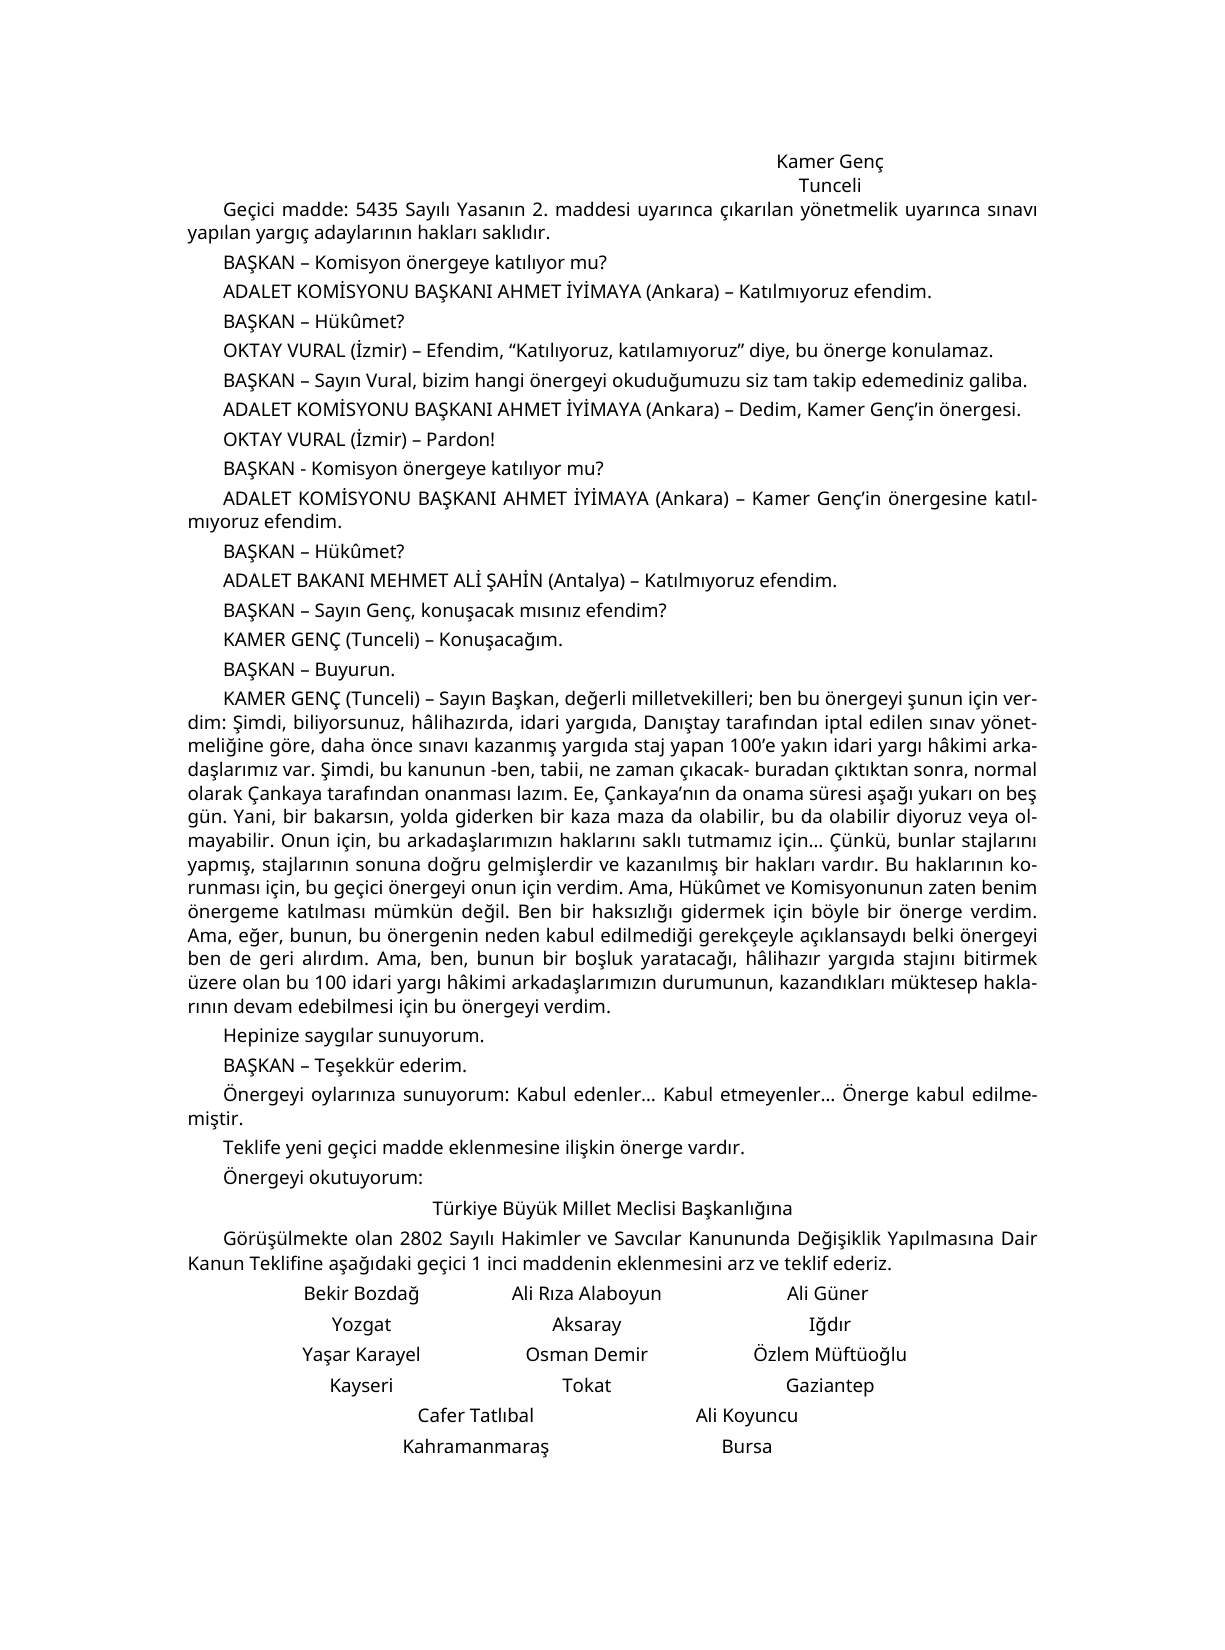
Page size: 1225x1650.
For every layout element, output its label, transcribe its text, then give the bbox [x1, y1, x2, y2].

text KA­MER GENÇ (Tun­ce­li) – Ko­nu­şa­ca­ğım. [187, 628, 1037, 651]
text Gö­rü­şül­mek­te olan 2802 Sa­yı­lı Ha­kim­ler ve Sav­cı­lar Ka­nu­nun­da De­ği­şik­lik Ya­pıl­ma­sı­na Da­ir Ka­nun Tek­li­fi­ne aşa­ğı­da­ki ge­çi­ci 1 in­ci mad­de­nin ek­len­me­si­ni arz ve tek­lif ede­riz. [187, 1226, 1037, 1275]
text BAŞ­KAN – Hü­kû­met? [187, 539, 1037, 563]
text BAŞ­KAN – Bu­yu­run. [187, 657, 1037, 681]
text Be­kir Boz­dağ Ali Rı­za Ala­bo­yun Ali Gü­ner [187, 1281, 1037, 1306]
text BAŞ­KAN – Te­şek­kür ede­rim. [187, 1053, 1037, 1077]
text Ya­şar Ka­ra­yel Os­man De­mir Öz­lem Müf­tü­oğ­lu [187, 1342, 1037, 1367]
text ADA­LET KO­MİS­YO­NU BAŞ­KA­NI AH­MET İYİ­MA­YA (An­ka­ra) – Ka­tıl­mı­yo­ruz efen­dim. [187, 280, 1037, 303]
text BAŞ­KAN – Sa­yın Vu­ral, bi­zim han­gi öner­ge­yi oku­du­ğu­mu­zu siz tam ta­kip ede­me­di­niz ga­li­ba. [187, 368, 1037, 392]
text BAŞ­KAN – Hü­kû­met? [187, 309, 1037, 333]
text ADA­LET KO­MİS­YO­NU BAŞ­KA­NI AH­MET İYİ­MA­YA (An­ka­ra) – Ka­mer Gen­ç’­in öner­ge­si­ne ka­tıl­mı­yo­ruz efen­dim. [187, 486, 1037, 533]
text Öner­ge­yi oy­la­rı­nı­za su­nu­yo­rum: Ka­bul eden­le­r… Ka­bul et­me­yen­le­r… Öner­ge ka­bul edil­me­miş­tir. [187, 1083, 1037, 1130]
text Kah­ra­man­ma­raş Bur­sa [187, 1434, 1037, 1458]
text KA­MER GENÇ (Tun­ce­li) – Sa­yın Baş­kan, de­ğer­li mil­let­ve­kil­le­ri; ben bu öner­ge­yi şu­nun için ver­dim: Şim­di, bi­li­yor­su­nuz, hâ­li­ha­zır­da, ida­ri yar­gı­da, Da­nış­tay ta­ra­fın­dan ip­tal edi­len sı­nav yö­net­me­li­ği­ne gö­re, da­ha ön­ce sı­na­vı ka­zan­mış yar­gı­da staj ya­pan 100’e ya­kın ida­ri yar­gı hâ­ki­mi ar­ka­daş­la­rı­mız var. Şim­di, bu ka­nu­nun -ben, ta­bi­i, ne za­man çı­ka­cak- bu­ra­dan çık­tık­tan son­ra, nor­mal ola­rak Çan­ka­ya ta­ra­fın­dan onan­ma­sı la­zım. Ee, Çan­ka­ya­’nın da ona­ma sü­re­si aşa­ğı yu­ka­rı on beş gün. Ya­ni, bir ba­kar­sın, yol­da gi­der­ken bir ka­za ma­za da ola­bi­lir, bu da ola­bi­lir di­yo­ruz ve­ya ol­ma­ya­bi­lir. Onun için, bu ar­ka­daş­la­rı­mı­zın hak­la­rı­nı sak­lı tut­ma­mız içi­n… Çün­kü, bun­lar staj­la­rı­nı yap­mış, staj­la­rı­nın so­nu­na doğ­ru gel­miş­ler­dir ve ka­za­nıl­mış bir hak­la­rı var­dır. Bu hak­la­rı­nın ko­run­ma­sı için, bu ge­çi­ci öner­ge­yi onun için ver­dim. Ama, Hü­kû­met ve Ko­mis­yo­nu­nun za­ten be­nim öner­ge­me ka­tıl­ma­sı müm­kün de­ğil. Ben bir hak­sız­lı­ğı gi­der­mek için böy­le bir öner­ge ver­dim. Ama, eğer, bu­nun, bu öner­ge­nin ne­den ka­bul edil­me­di­ği ge­rek­çey­le açık­lan­say­dı bel­ki öner­ge­yi ben de ge­ri alır­dım. Ama, ben, bu­nun bir boş­luk ya­ra­ta­ca­ğı, hâ­li­ha­zır yar­gı­da sta­jı­nı bi­tir­mek üze­re olan bu 100 ida­ri yar­gı hâ­ki­mi ar­ka­daş­la­rı­mı­zın du­ru­mu­nun, ka­zan­dık­la­rı mük­te­sep hak­la­rı­nın de­vam ede­bil­me­si için bu öner­ge­yi ver­dim. [187, 687, 1037, 1018]
text Yoz­gat Ak­sa­ray Iğ­dır [187, 1312, 1037, 1336]
text He­pi­ni­ze say­gı­lar su­nu­yo­rum. [187, 1024, 1037, 1047]
text Ka­mer Genç [187, 150, 1037, 174]
text Tek­li­fe ye­ni ge­çi­ci mad­de ek­len­me­si­ne iliş­kin öner­ge var­dır. [187, 1136, 1037, 1159]
text ADA­LET BA­KA­NI MEH­MET ALİ ŞA­HİN (An­tal­ya) – Ka­tıl­mı­yo­ruz efen­dim. [187, 569, 1037, 592]
text BAŞ­KAN – Sa­yın Genç, ko­nu­şa­cak mı­sı­nız efen­dim? [187, 598, 1037, 622]
text Kay­se­ri To­kat Ga­zi­an­tep [187, 1373, 1037, 1397]
text BAŞ­KAN - Ko­mis­yon öner­ge­ye ka­tı­lı­yor mu? [187, 457, 1037, 480]
text ADA­LET KO­MİS­YO­NU BAŞ­KA­NI AH­MET İYİ­MA­YA (An­ka­ra) – De­dim, Ka­mer Gen­ç’­in öner­ge­si. [187, 398, 1037, 421]
text Tun­ce­li [187, 174, 1037, 197]
text Ca­fer Tat­lı­bal Ali Ko­yun­cu [187, 1403, 1037, 1428]
text OK­TAY VU­RAL (İz­mir) – Efen­dim, “Ka­tı­lı­yo­ruz, ka­tı­la­mı­yo­ru­z” di­ye, bu öner­ge ko­nu­la­maz. [187, 339, 1037, 362]
text Ge­çi­ci mad­de: 5435 Sa­yı­lı Ya­sa­nın 2. mad­de­si uya­rın­ca çı­ka­rı­lan yö­net­me­lik uya­rın­ca sı­na­vı ya­pı­lan yar­gıç aday­la­rı­nın hak­la­rı sak­lı­dır. [187, 197, 1037, 244]
text OK­TAY VU­RAL (İz­mir) – Par­don! [187, 427, 1037, 451]
text Öner­ge­yi oku­tu­yo­rum: [187, 1165, 1037, 1189]
text BAŞ­KAN – Ko­mis­yon öner­ge­ye ka­tı­lı­yor mu? [187, 250, 1037, 274]
text Tür­ki­ye Bü­yük Mil­let Mec­li­si Baş­kan­lı­ğı­na [187, 1195, 1037, 1220]
